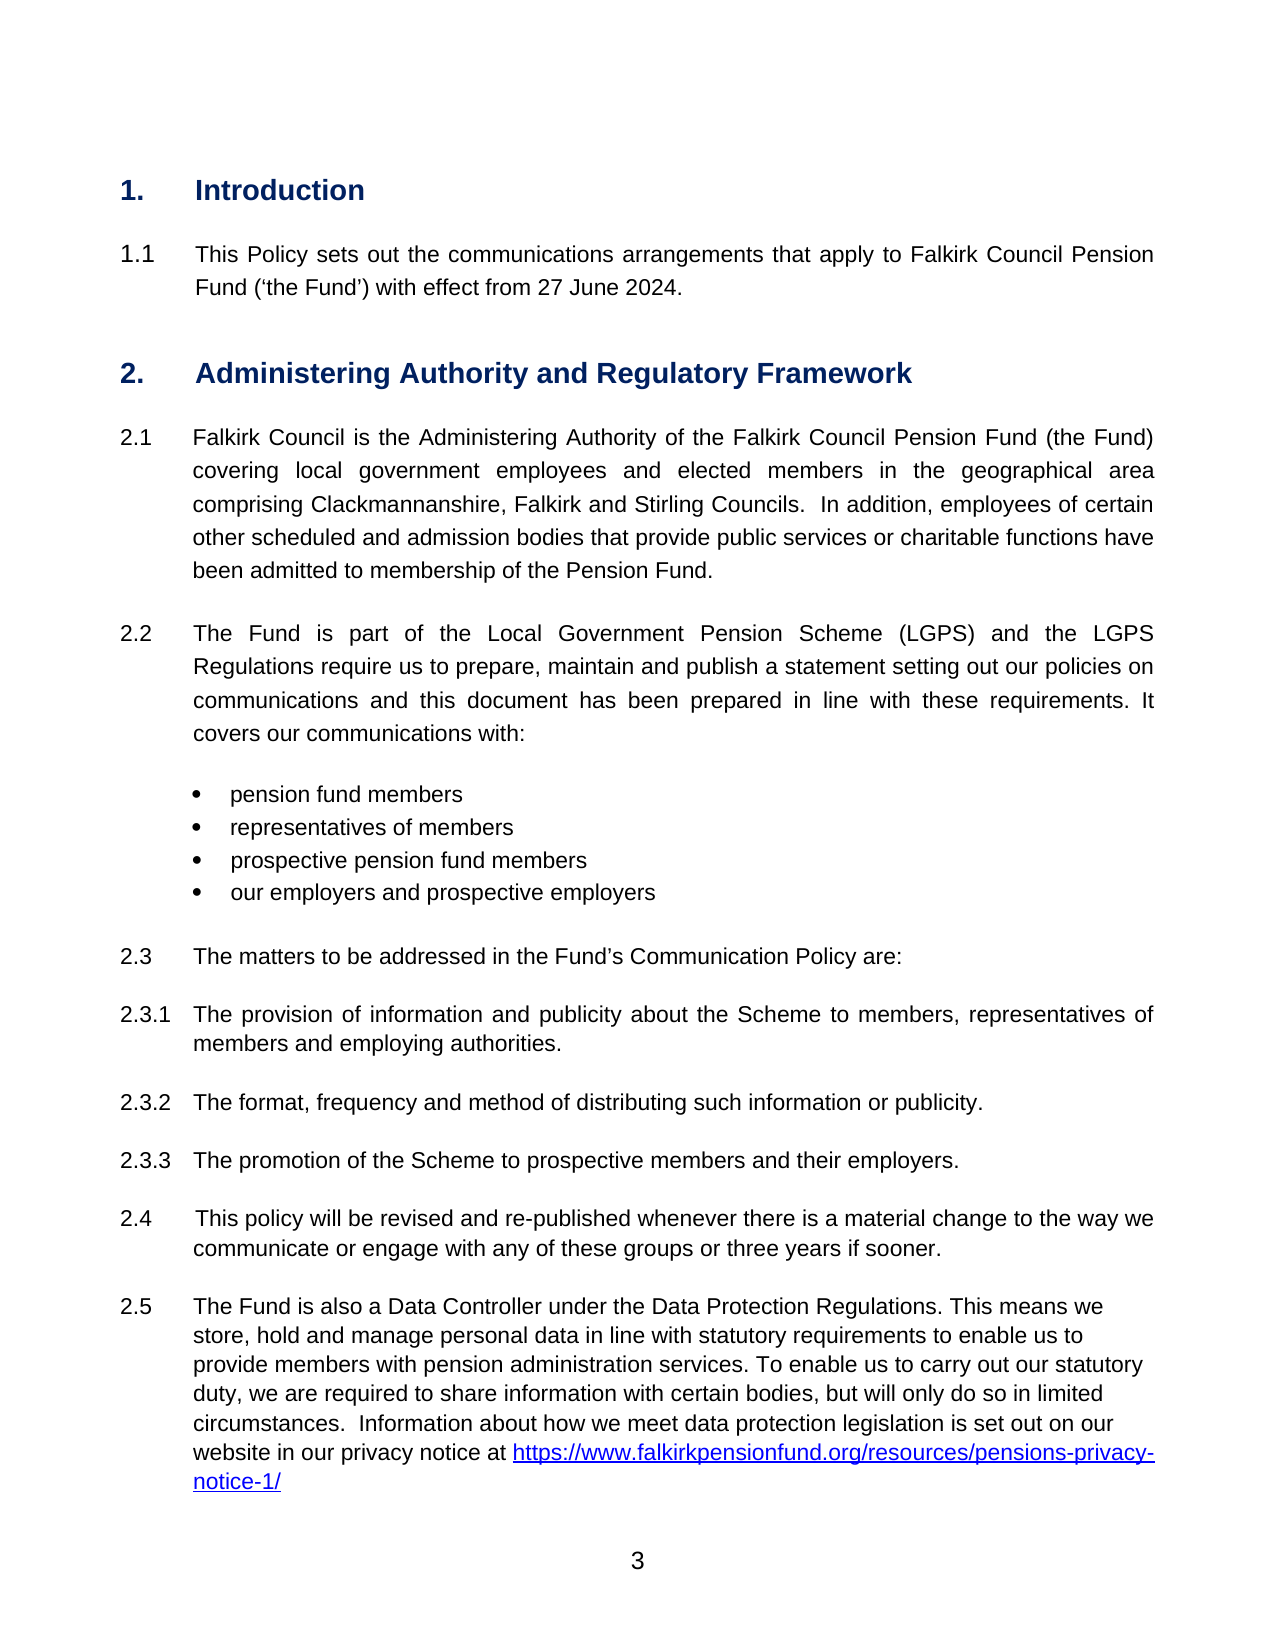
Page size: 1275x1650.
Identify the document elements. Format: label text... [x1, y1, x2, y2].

text 1.1 This Policy sets out the communications arrangements that apply to Falkirk Council Pension Fund (‘the Fund’) with effect from 27 June 2024. [120, 236, 1155, 302]
text 2.1 Falkirk Council is the Administering Authority of the Falkirk Council Pension Fund (the Fund) covering local government employees and elected members in the geographical area comprising Clackmannanshire, Falkirk and Stirling Councils. In addition, employees of certain other scheduled and admission bodies that provide public services or charitable functions have been admitted to membership of the Pension Fund. [120, 419, 1155, 586]
subtitle Introduction [120, 177, 1155, 206]
list pension fund members [192, 781, 1155, 808]
text 2.5 The Fund is also a Data Controller under the Data Protection Regulations. This means we store, hold and manage personal data in line with statutory requirements to enable us to provide members with pension administration services. To enable us to carry out our statutory duty, we are required to share information with certain bodies, but will only do so in limited circumstances. Information about how we meet data protection legislation is set out on our website in our privacy notice at https://www.falkirkpensionfund.org/resources/pensions-privacy-notice-1/ [120, 1291, 1155, 1495]
list representatives of members [192, 814, 1155, 840]
text 2.3.2 The format, frequency and method of distributing such information or publicity. [120, 1087, 1155, 1116]
subtitle Administering Authority and Regulatory Framework [120, 361, 1155, 390]
text 2.4 This policy will be revised and re-published whenever there is a material change to the way we communicate or engage with any of these groups or three years if sooner. [120, 1203, 1155, 1262]
list our employers and prospective employers [193, 879, 1155, 906]
text 2.3.3 The promotion of the Scheme to prospective members and their employers. [120, 1145, 1155, 1174]
text 2.2 The Fund is part of the Local Government Pension Scheme (LGPS) and the LGPS Regulations require us to prepare, maintain and publish a statement setting out our policies on communications and this document has been prepared in line with these requirements. It covers our communications with: [120, 615, 1155, 748]
text 2.3.1 The provision of information and publicity about the Scheme to members, representatives of members and employing authorities. [120, 999, 1155, 1058]
text 2.3 The matters to be addressed in the Fund’s Communication Policy are: [120, 941, 1155, 970]
list prospective pension fund members [193, 847, 1155, 873]
